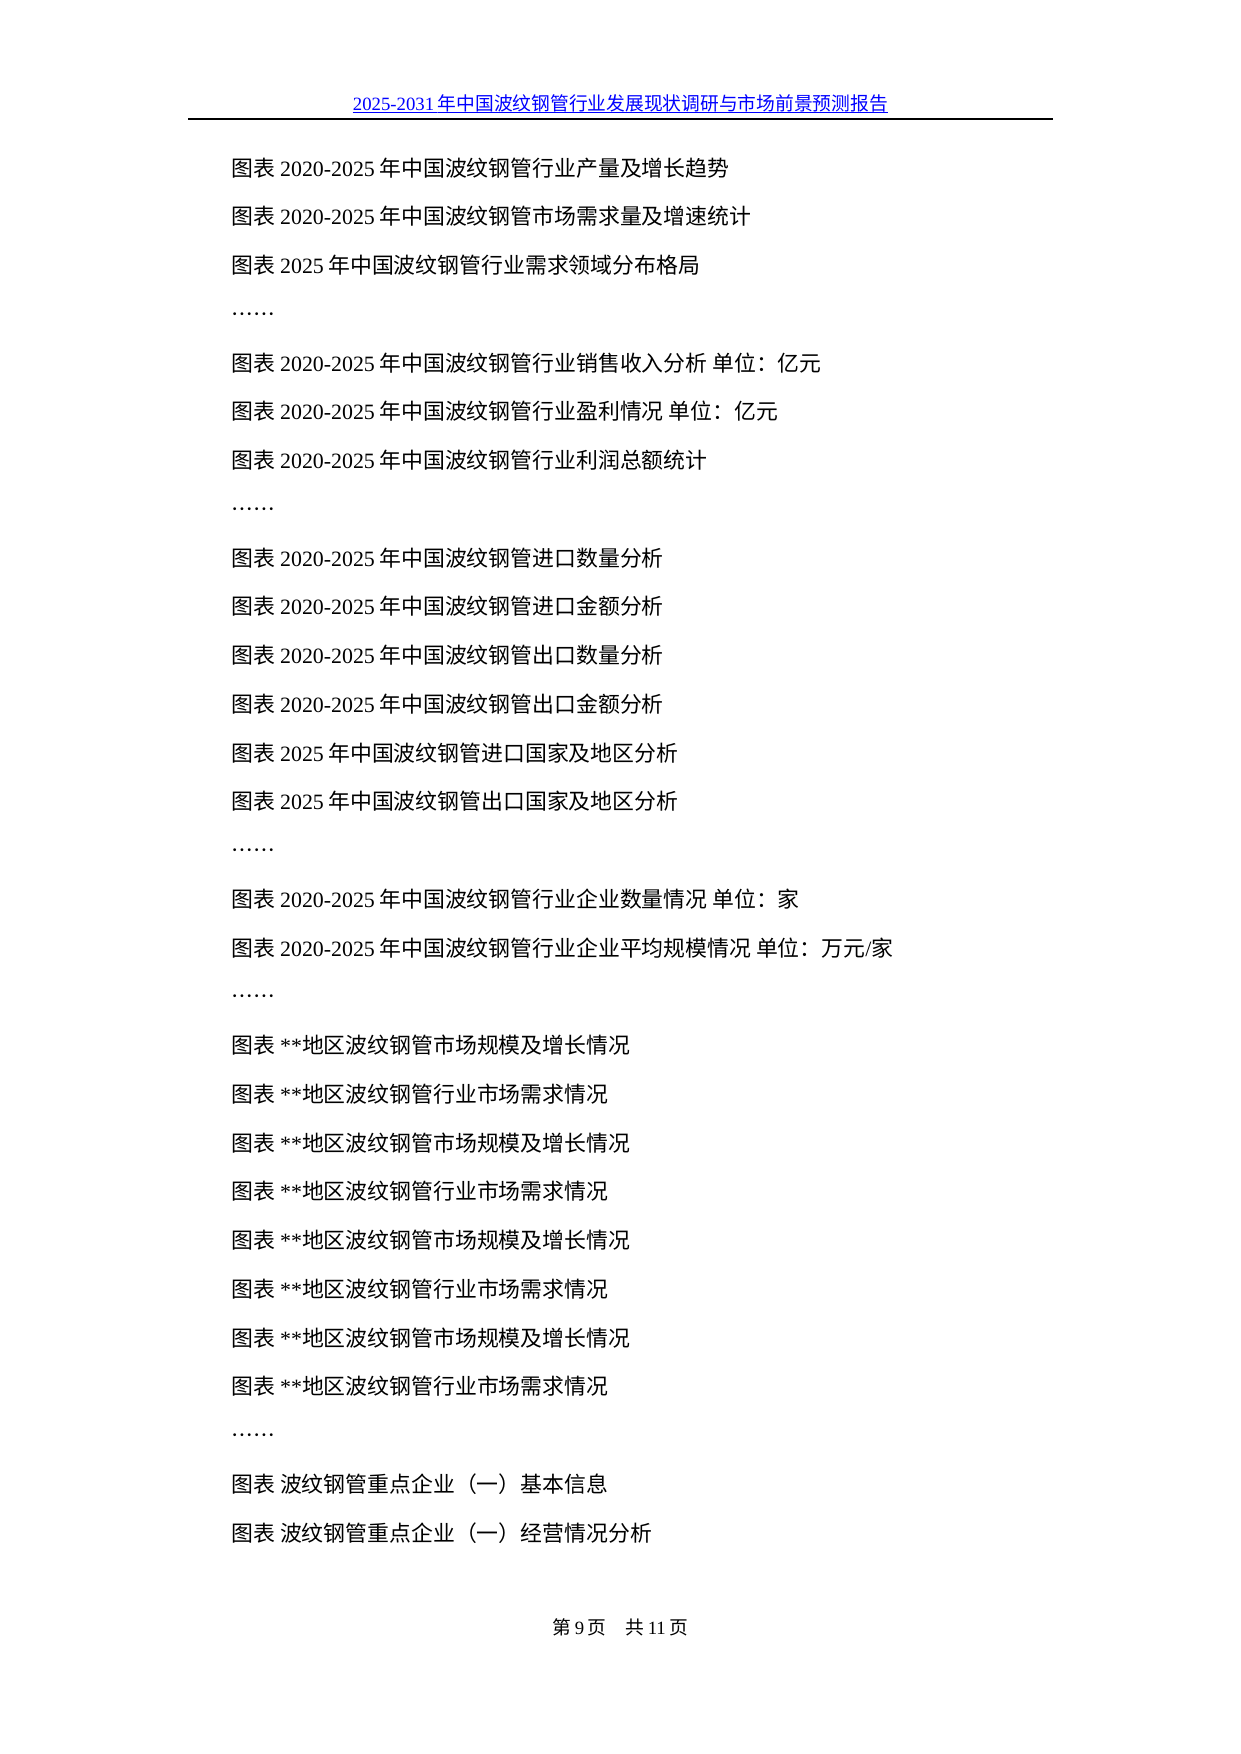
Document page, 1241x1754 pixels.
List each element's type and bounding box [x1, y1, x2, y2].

text [187, 150, 1053, 1548]
